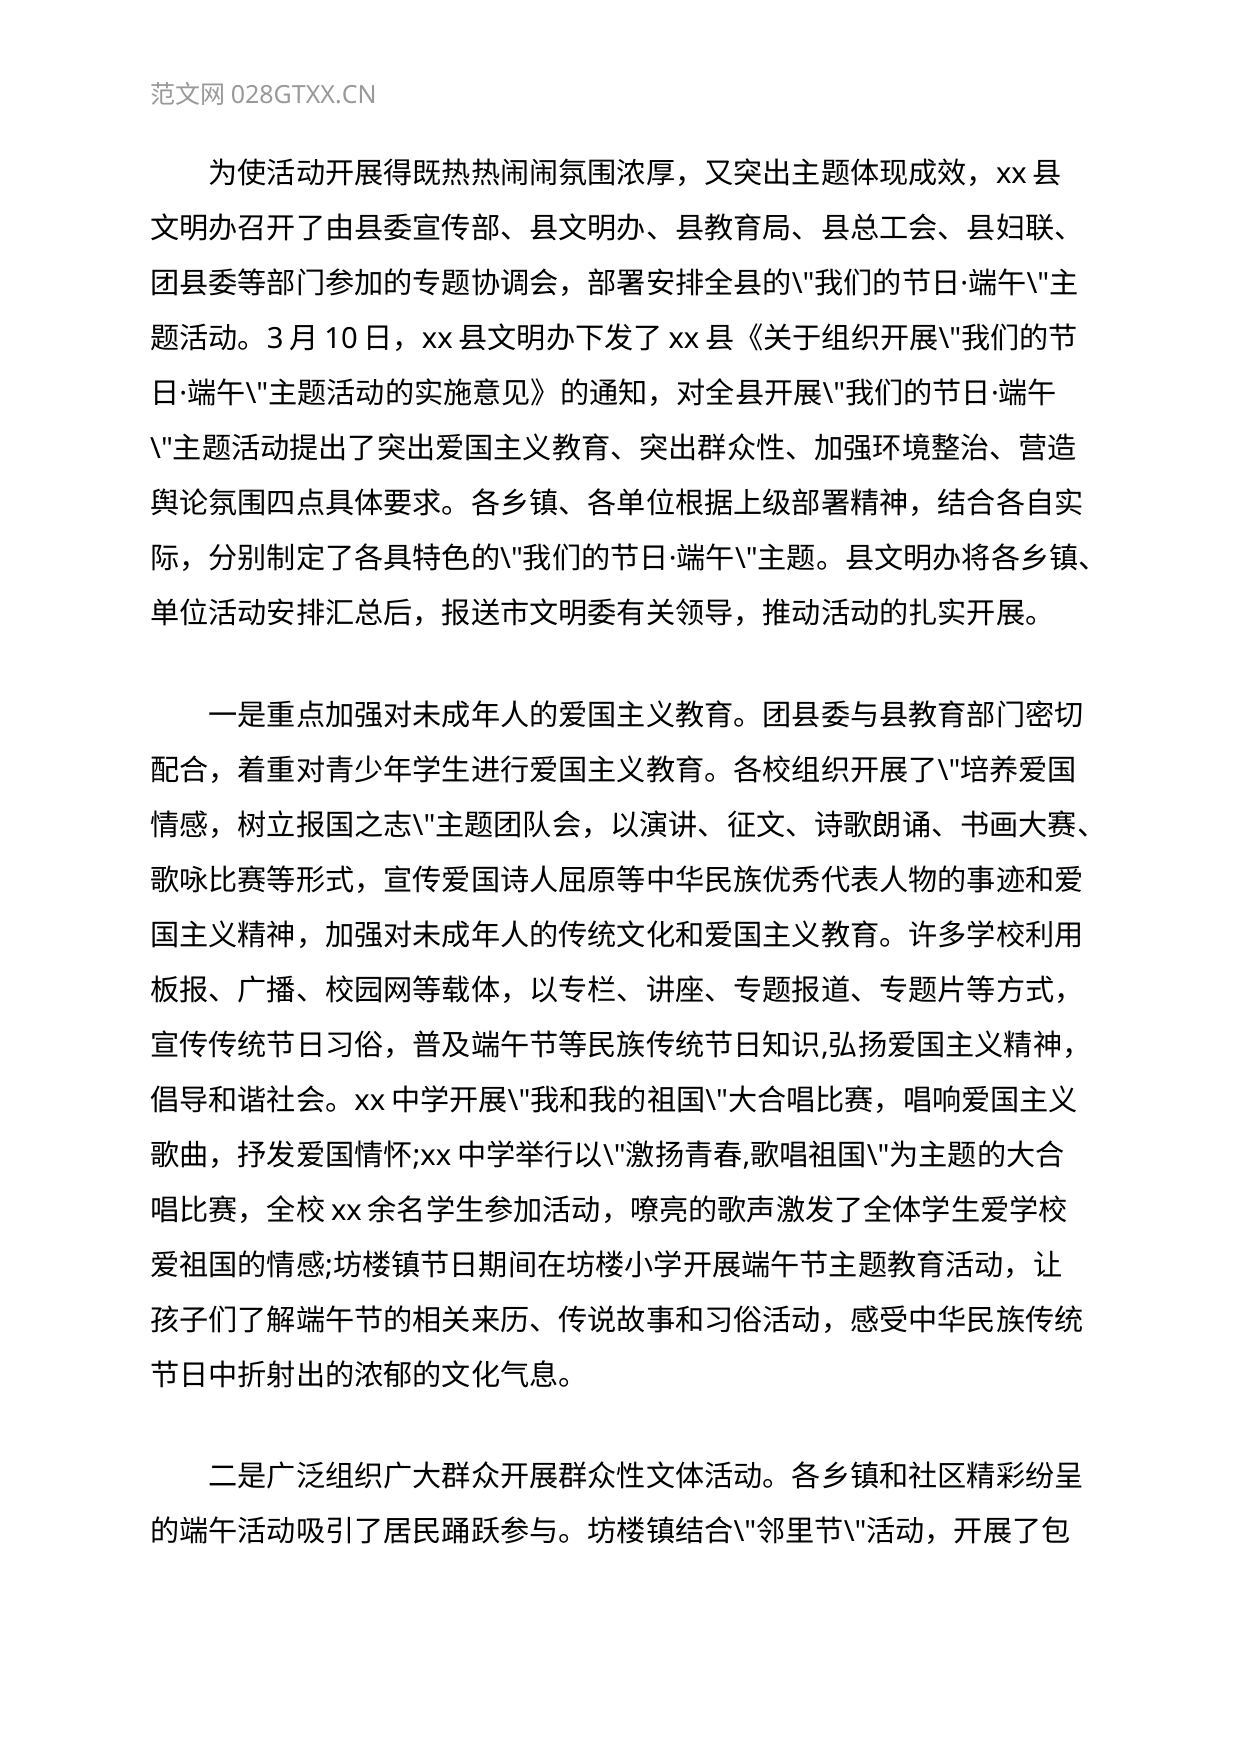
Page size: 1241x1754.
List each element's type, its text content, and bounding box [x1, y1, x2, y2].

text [150, 1453, 1090, 1550]
text 为使活动开展得既热热闹闹氛围浓厚，又突出主题体现成效，xx县文明办召开了由县委宣传部、县文明办、县教育局、县总工会、县妇联、团县委等部门参加的专题协调会，部署安排全县的\"我们的节日·端午\"主题活动。3月10日，xx县文明办下发了xx县《关于组织开展\"我们的节日·端午\"主题活动的实施意见》的通知，对全县开展\"我们的节日·端午\"主题活动提出了突出爱国主义教育、突出群众性、加强环境整治、营造舆论氛围四点具体要求。各乡镇、各单位根据上级部署精神，结合各自实际，分别制定了各具特色的\"我们的节日·端午\"主题。县文明办将各乡镇、单位活动安排汇总后，报送市文明委有关领导，推动活动的扎实开展。 [150, 150, 1090, 632]
text 一是重点加强对未成年人的爱国主义教育。团县委与县教育部门密切配合，着重对青少年学生进行爱国主义教育。各校组织开展了\"培养爱国情感，树立报国之志\"主题团队会，以演讲、征文、诗歌朗诵、书画大赛、歌咏比赛等形式，宣传爱国诗人屈原等中华民族优秀代表人物的事迹和爱国主义精神，加强对未成年人的传统文化和爱国主义教育。许多学校利用板报、广播、校园网等载体，以专栏、讲座、专题报道、专题片等方式，宣传传统节日习俗，普及端午节等民族传统节日知识,弘扬爱国主义精神，倡导和谐社会。xx中学开展\"我和我的祖国\"大合唱比赛，唱响爱国主义歌曲，抒发爱国情怀;xx中学举行以\"激扬青春,歌唱祖国\"为主题的大合唱比赛，全校xx余名学生参加活动，嘹亮的歌声激发了全体学生爱学校爱祖国的情感;坊楼镇节日期间在坊楼小学开展端午节主题教育活动，让孩子们了解端午节的相关来历、传说故事和习俗活动，感受中华民族传统节日中折射出的浓郁的文化气息。 [150, 692, 1090, 1393]
